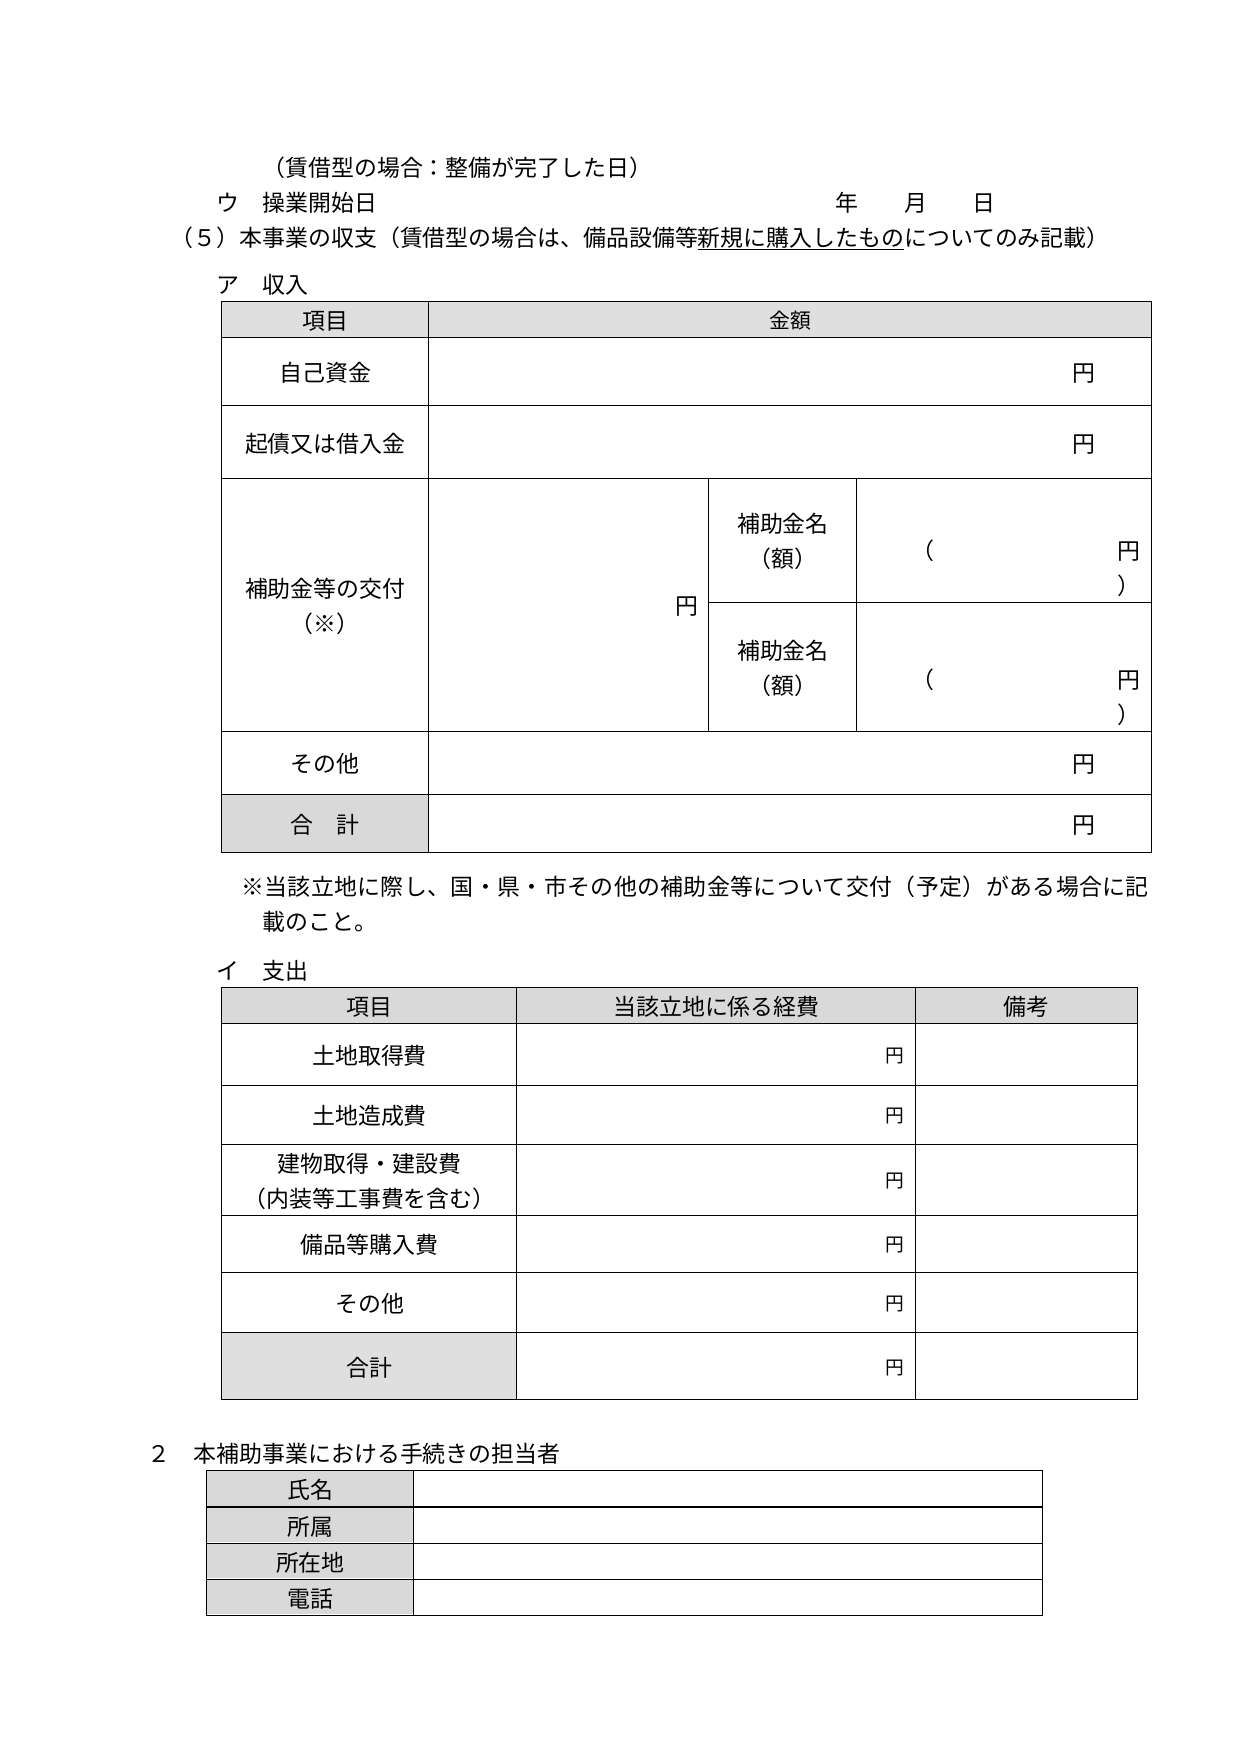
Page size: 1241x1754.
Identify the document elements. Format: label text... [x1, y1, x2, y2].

table_cell 円 [517, 1086, 915, 1143]
table_cell [414, 1508, 1042, 1542]
table_cell その他 [222, 1273, 516, 1332]
text （賃借型の場合：整備が完了した日） [148, 149, 1152, 184]
table_cell [916, 1145, 1137, 1214]
table_cell [916, 1216, 1137, 1272]
table_cell 円 [517, 1333, 915, 1399]
table_header 項目 [222, 988, 516, 1023]
table_cell 土地取得費 [222, 1024, 516, 1085]
table_cell [916, 1024, 1137, 1085]
table_cell 自己資金 [222, 338, 428, 405]
table_cell 合計 [222, 1333, 516, 1399]
table_cell [414, 1544, 1042, 1578]
table_cell [857, 479, 1151, 531]
table_cell 電話 [207, 1580, 413, 1614]
table_cell 所在地 [207, 1544, 413, 1578]
table_cell [916, 1333, 1137, 1399]
text ウ 操業開始日 年 月 日 [148, 184, 1152, 219]
table_cell その他 [222, 732, 428, 794]
table_header 氏名 [207, 1471, 413, 1506]
text （５）本事業の収支（賃借型の場合は、備品設備等新規に購入したものについてのみ記載） [148, 219, 1152, 254]
table_header 備考 [916, 988, 1137, 1023]
table_cell 備品等購入費 [222, 1216, 516, 1272]
table_cell [916, 1086, 1137, 1143]
table_cell 円 [517, 1273, 915, 1332]
table_cell 円 [429, 338, 1151, 405]
table_header 金額 [429, 302, 1151, 337]
table_cell 合 計 [222, 795, 428, 852]
text ２ 本補助事業における手続きの担当者 [148, 1435, 1152, 1470]
table_cell 建物取得・建設費 （内装等工事費を含む） [222, 1145, 516, 1214]
table_cell 円 [429, 732, 1151, 794]
table_cell 補助金名（額） [709, 603, 856, 731]
table_cell （ 円 ） [857, 660, 1151, 731]
table_cell 円 [429, 479, 708, 731]
table_header 当該立地に係る経費 [517, 988, 915, 1023]
table_cell 起債又は借入金 [222, 406, 428, 478]
table_cell 補助金等の交付（※） [222, 479, 428, 731]
text ア 収入 [148, 266, 1152, 301]
table_cell 円 [517, 1145, 915, 1214]
table_cell 補助金名（額） [709, 479, 856, 602]
table_cell 所属 [207, 1508, 413, 1542]
table_cell [857, 603, 1151, 659]
table_header [414, 1471, 1042, 1506]
table_cell 円 [429, 406, 1151, 478]
text イ 支出 [148, 952, 1152, 987]
table_cell [414, 1580, 1042, 1614]
table_header 項目 [222, 302, 428, 337]
table_cell 円 [429, 795, 1151, 852]
table_cell （ 円 ） [857, 531, 1151, 602]
text ※当該立地に際し、国・県・市その他の補助金等について交付（予定）がある場合に記載のこと。 [148, 867, 1152, 937]
table_cell 円 [517, 1024, 915, 1085]
table_cell [916, 1273, 1137, 1332]
table_cell 土地造成費 [222, 1086, 516, 1143]
table_cell 円 [517, 1216, 915, 1272]
